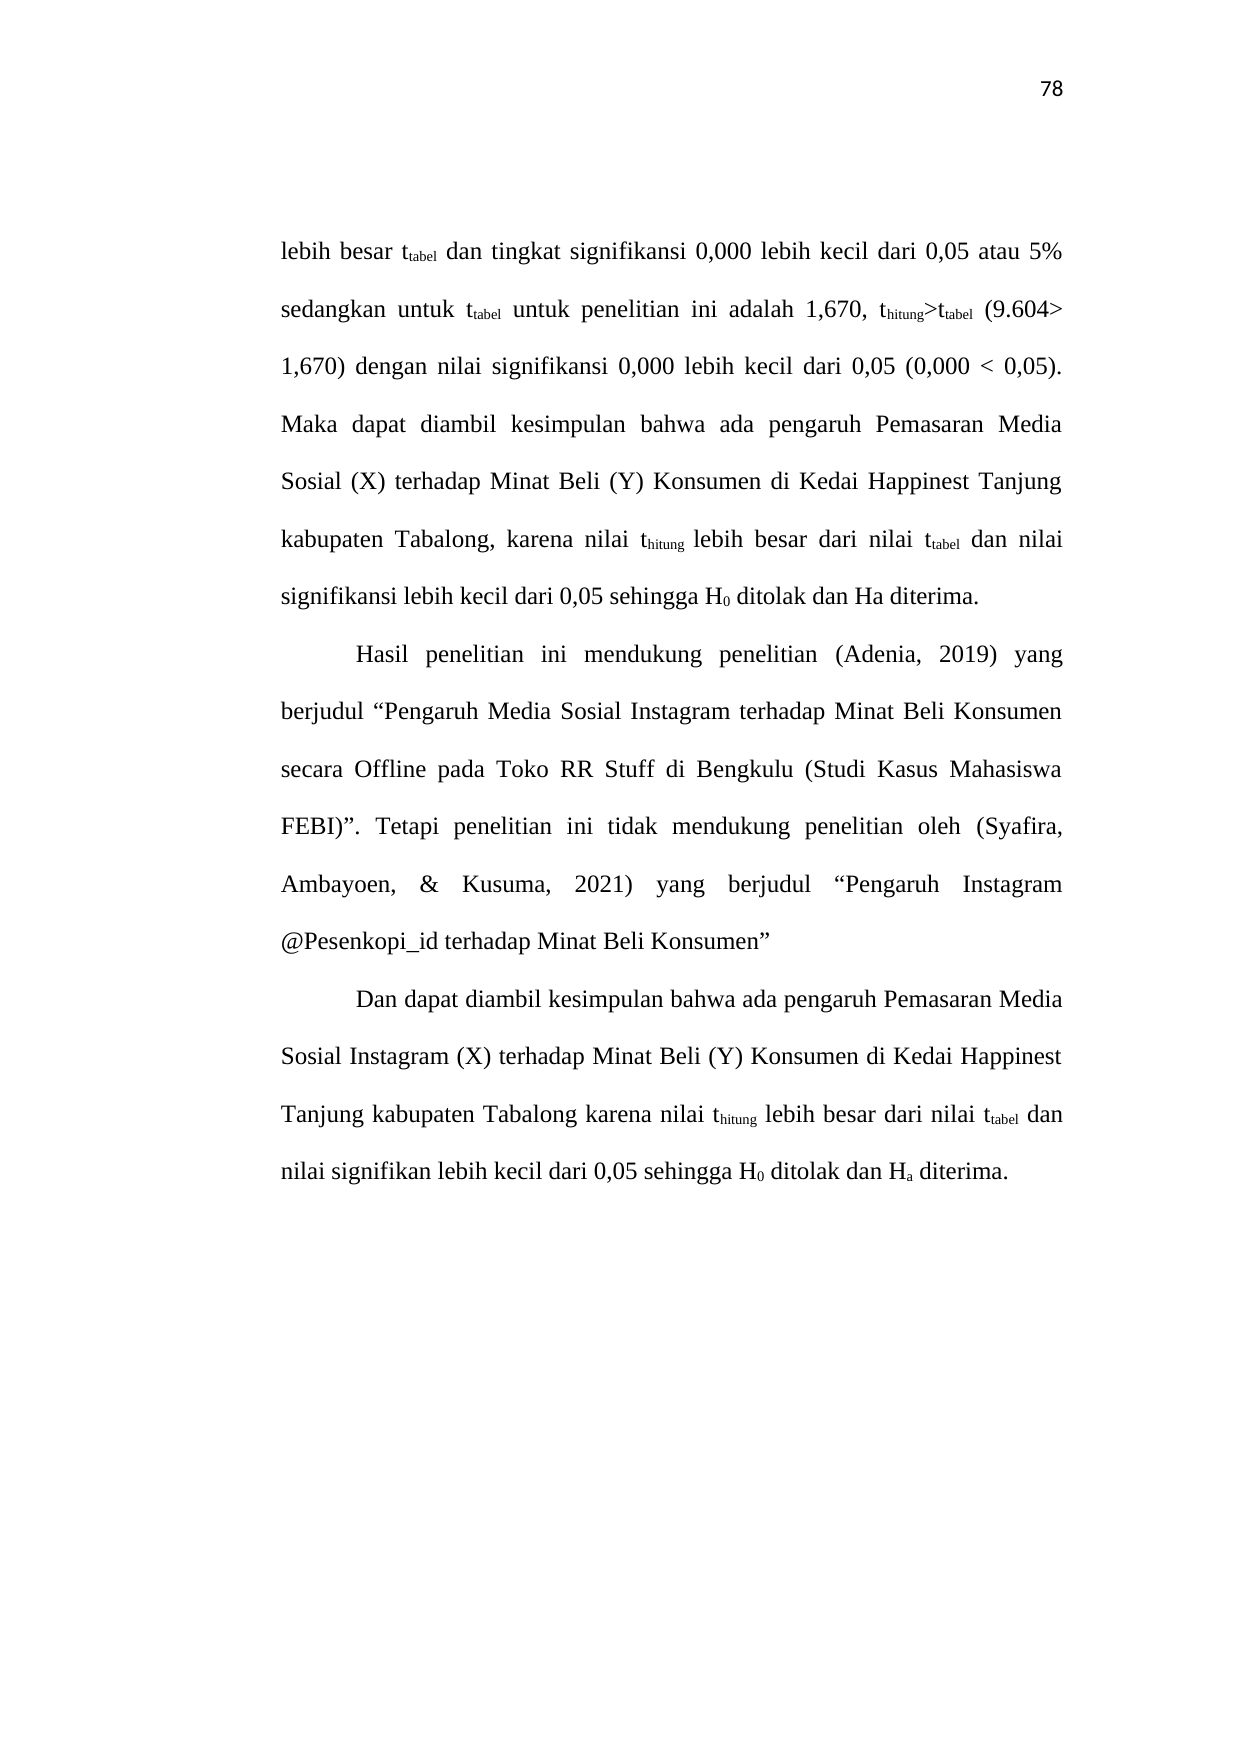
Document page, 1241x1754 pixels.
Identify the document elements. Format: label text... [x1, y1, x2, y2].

text Hasil penelitian ini mendukung penelitian yang berjudul “Pengaruh Media Sosial Instagram terhadap Minat Beli Konsumen secara Offline pada Toko RR Stuff di Bengkulu (Studi Kasus Mahasiswa FEBI)”. Tetapi penelitian ini tidak mendukung penelitian oleh yang berjudul “Pengaruh Instagram @Pesenkopi_id terhadap Minat Beli Konsumen” [281, 639, 1063, 955]
text Dan dapat diambil kesimpulan bahwa ada pengaruh Pemasaran Media Sosial Instagram (X) terhadap Minat Beli (Y) Konsumen di Kedai Happinest Tanjung kabupaten Tabalong karena nilai thitung lebih besar dari nilai ttabel dan nilai signifikan lebih kecil dari 0,05 sehingga H0 ditolak dan Ha diterima. [281, 984, 1063, 1185]
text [281, 236, 1063, 610]
